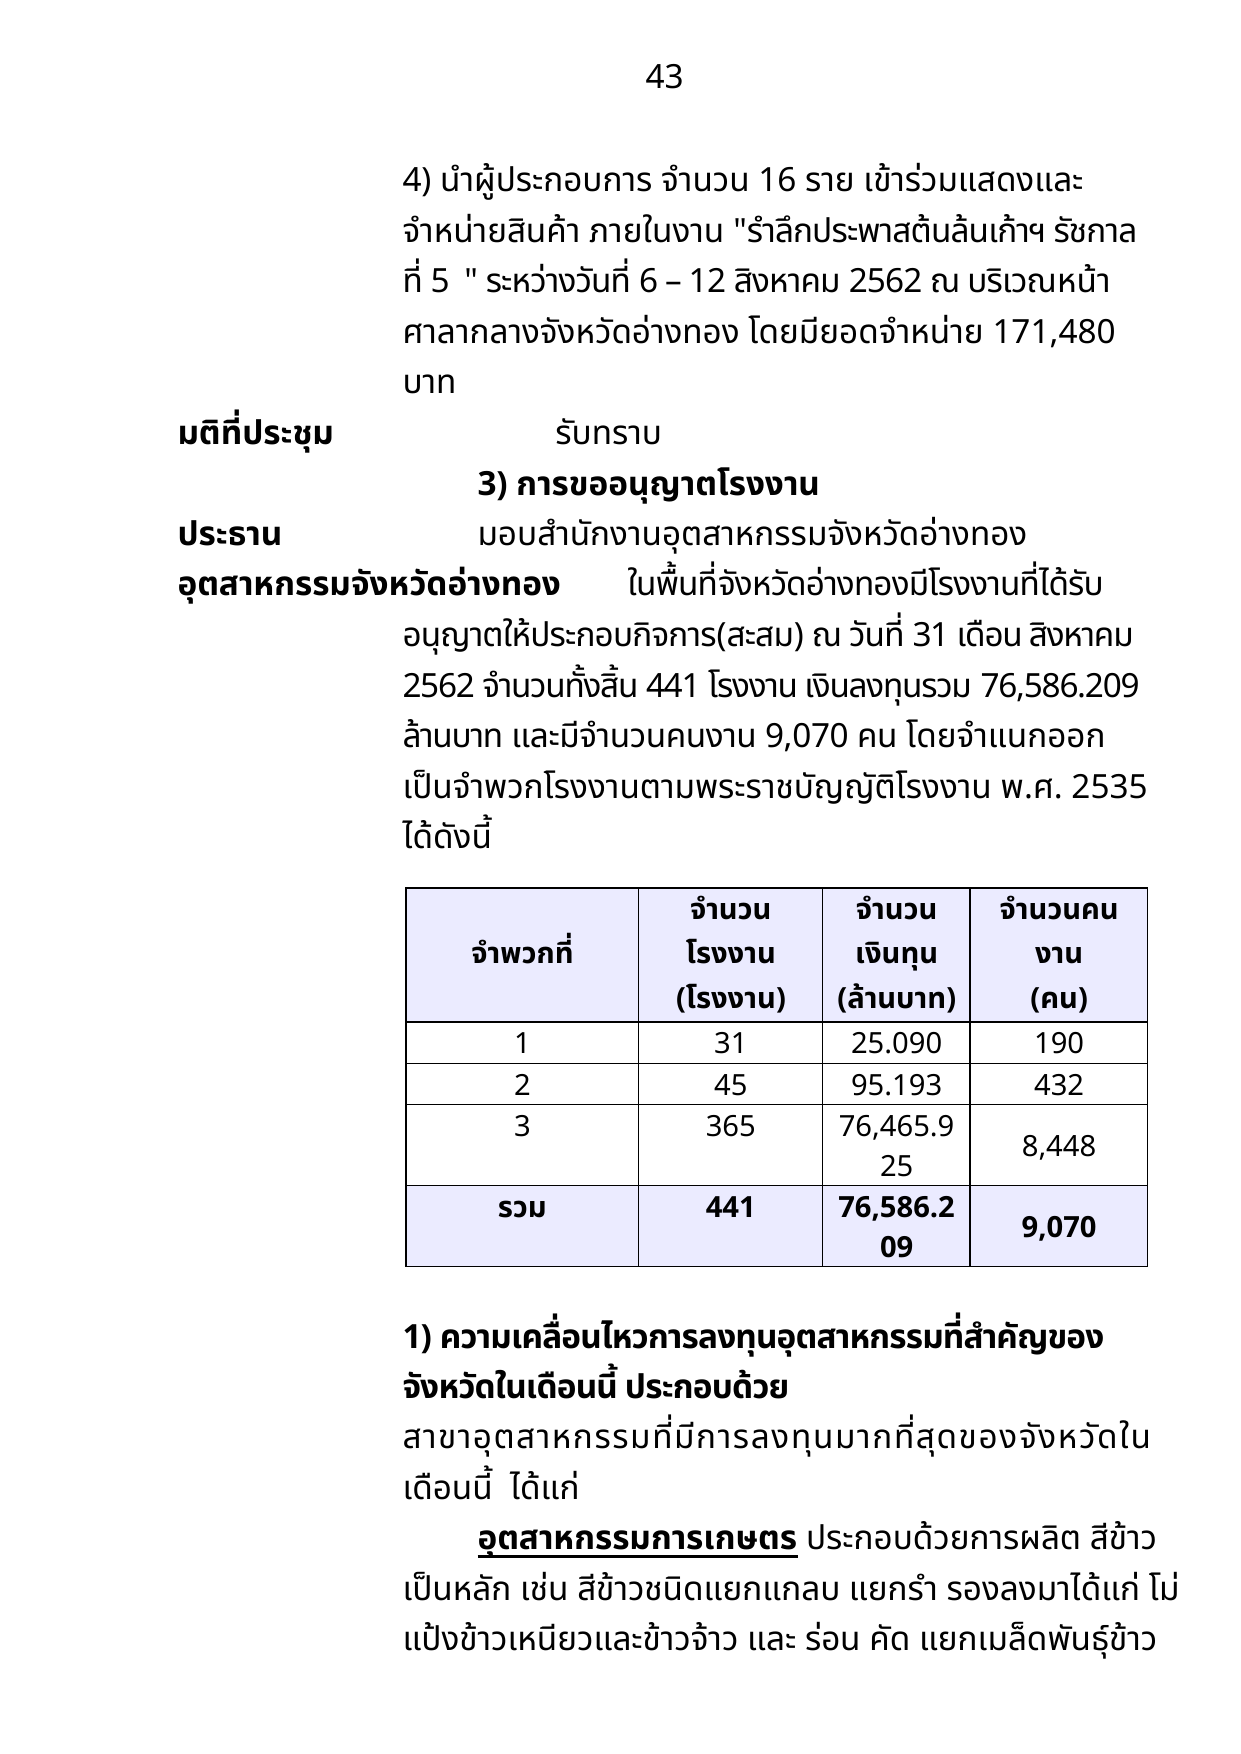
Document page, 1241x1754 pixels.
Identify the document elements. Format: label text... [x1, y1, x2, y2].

table_cell 76,465.925 [823, 1105, 969, 1184]
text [402, 1514, 1181, 1666]
text 3) การขออนุญาตโรงงาน [402, 459, 1157, 510]
table_cell 95.193 [823, 1064, 969, 1104]
text 1) ความเคลื่อนไหวการลงทุนอุตสาหกรรมที่สำคัญของจังหวัดในเดือนนี้ ประกอบด้วย [402, 1312, 1152, 1413]
table_cell 25.090 [823, 1023, 969, 1062]
table_cell 45 [639, 1064, 822, 1104]
table_cell 1 [407, 1023, 638, 1062]
table_cell 441 [639, 1186, 822, 1266]
table_cell 76,586.209 [823, 1186, 969, 1266]
table_cell 8,448 [971, 1105, 1147, 1184]
table_cell 31 [639, 1023, 822, 1062]
table_cell 3 [407, 1105, 638, 1184]
table_cell 190 [971, 1023, 1147, 1062]
text สาขาอุตสาหกรรมที่มีการลงทุนมากที่สุดของจังหวัดในเดือนนี้ ได้แก่ [402, 1413, 1152, 1514]
table_cell รวม [407, 1186, 638, 1266]
text อุตสาหกรรมจังหวัดอ่างทอง ในพื้นที่จังหวัดอ่างทองมีโรงงานที่ได้รับอนุญาตให้ประกอบกิจการ(สะสม) ณ วันที่ 31 เดือน สิงหาคม 2562 จำนวนทั้งสิ้น 441 โรงงาน เงินลงทุนรวม 76,586.209 ล้านบาท และมีจำนวนคนงาน 9,070 คน โดยจำแนกออกเป็นจำพวกโรงงานตามพระราชบัญญัติโรงงาน พ.ศ. 2535 ได้ดังนี้ [177, 560, 1152, 864]
table_header จำนวนคนงาน (คน) [971, 889, 1147, 1021]
table_header จำนวนโรงงาน (โรงงาน) [639, 889, 822, 1021]
table_cell 432 [971, 1064, 1147, 1104]
table_header จำนวนเงินทุน (ล้านบาท) [823, 889, 969, 1021]
text ประธาน มอบสำนักงานอุตสาหกรรมจังหวัดอ่างทอง [177, 510, 1157, 560]
text 4) นำผู้ประกอบการ จำนวน 16 ราย เข้าร่วมแสดงและจำหน่ายสินค้า ภายในงาน "รำลึกประพาสต้นล้นเก้าฯ รัชกาลที่ 5 " ระหว่างวันที่ 6 – 12 สิงหาคม 2562 ณ บริเวณหน้าศาลากลางจังหวัดอ่างทอง โดยมียอดจำหน่าย 171,480 บาท [402, 156, 1154, 409]
text มติที่ประชุม รับทราบ [177, 409, 1152, 459]
table_cell 9,070 [971, 1186, 1147, 1266]
table_header จำพวกที่ [407, 889, 638, 1021]
table_cell 2 [407, 1064, 638, 1104]
table_cell 365 [639, 1105, 822, 1184]
